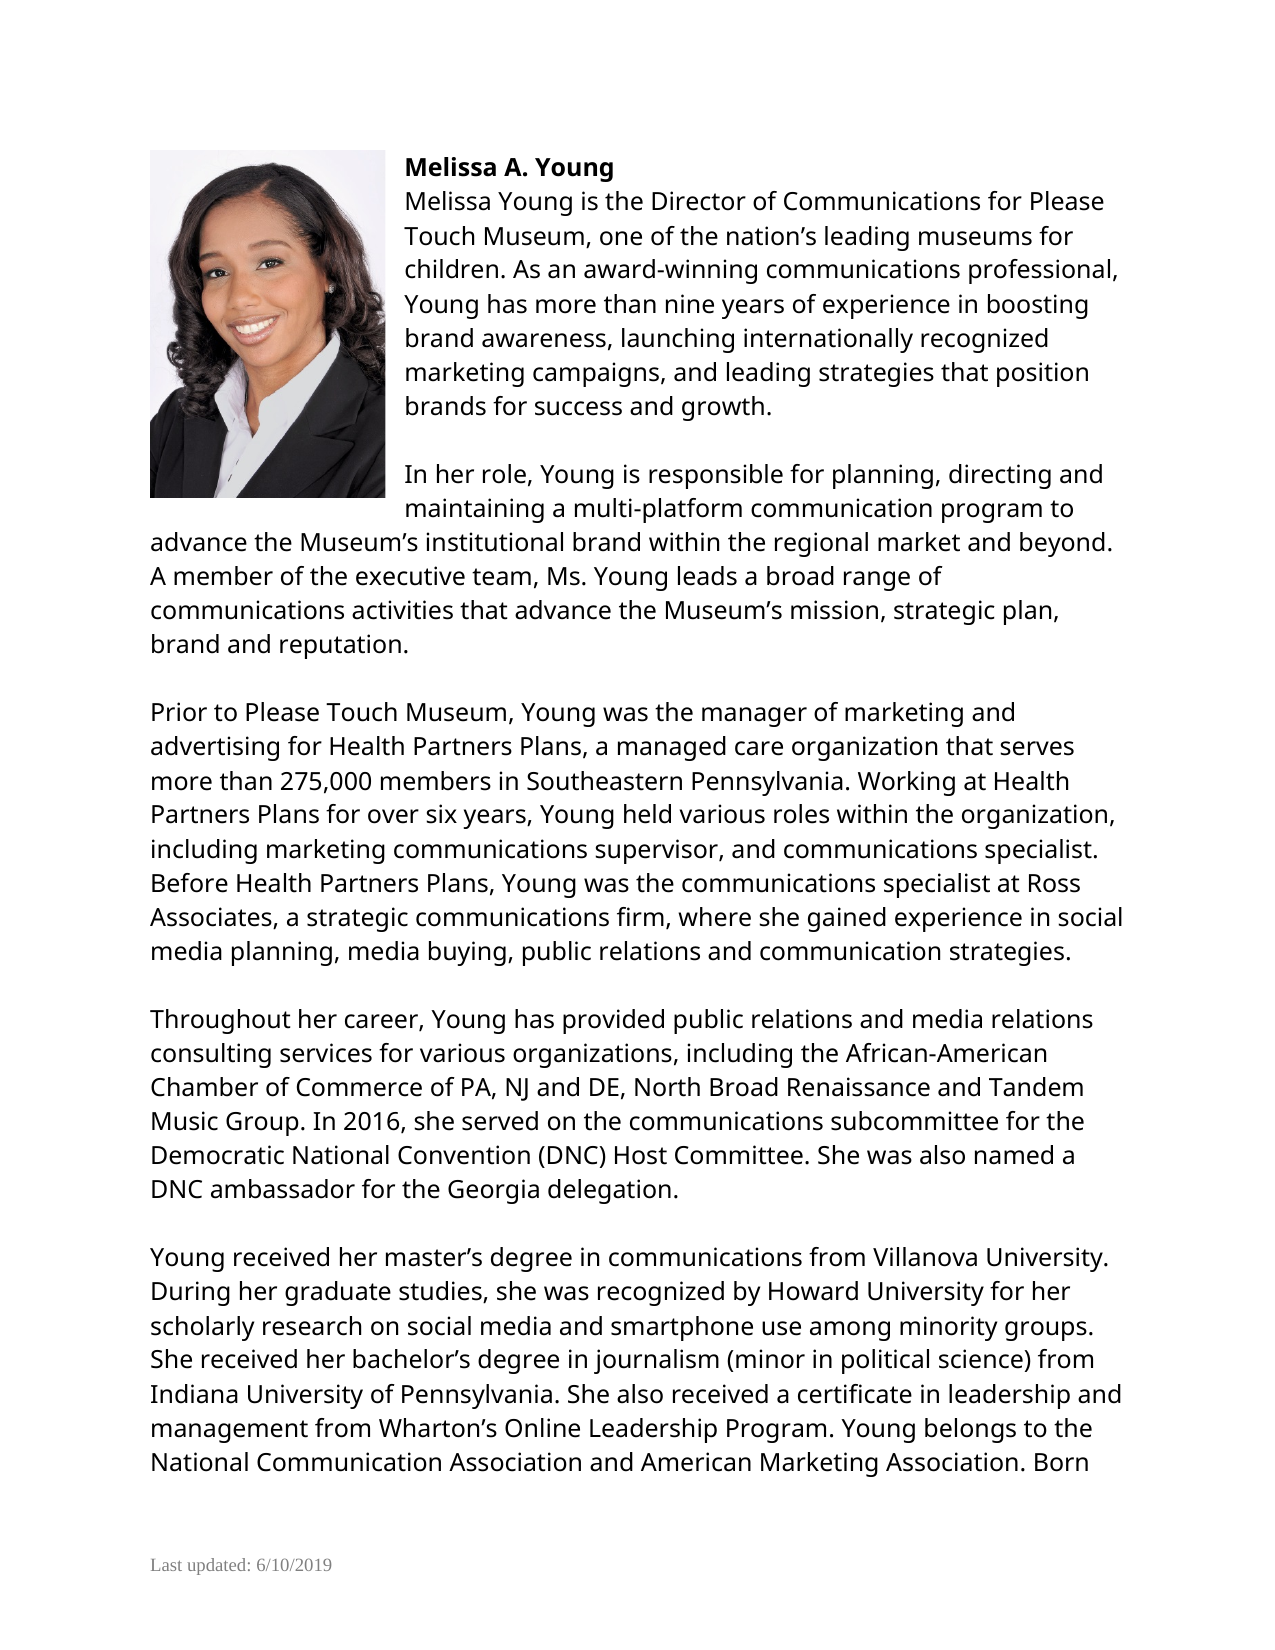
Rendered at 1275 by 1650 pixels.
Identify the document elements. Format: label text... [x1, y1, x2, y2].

text Throughout her career, Young has provided public relations and media relations consulting services for various organizations, including the African-American Chamber of Commerce of PA, NJ and DE, North Broad Renaissance and Tandem Music Group. In 2016, she served on the communications subcommittee for the Democratic National Convention (DNC) Host Committee. She was also named a DNC ambassador for the Georgia delegation. [150, 1002, 1125, 1206]
text Melissa A. Young [386, 150, 1125, 184]
text In her role, Young is responsible for planning, directing and maintaining a multi-platform communication program to advance the Museum’s institutional brand within the regional market and beyond. A member of the executive team, Ms. Young leads a broad range of communications activities that advance the Museum’s mission, strategic plan, brand and reputation. [150, 457, 1125, 661]
picture [150, 150, 386, 498]
text Prior to Please Touch Museum, Young was the manager of marketing and advertising for Health Partners Plans, a managed care organization that serves more than 275,000 members in Southeastern Pennsylvania. Working at Health Partners Plans for over six years, Young held various roles within the organization, including marketing communications supervisor, and communications specialist. Before Health Partners Plans, Young was the communications specialist at Ross Associates, a strategic communications firm, where she gained experience in social media planning, media buying, public relations and communication strategies. [150, 695, 1125, 967]
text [150, 1240, 1125, 1478]
text Melissa Young is the Director of Communications for Please Touch Museum, one of the nation’s leading museums for children. As an award-winning communications professional, Young has more than nine years of experience in boosting brand awareness, launching internationally recognized marketing campaigns, and leading strategies that position brands for success and growth. [386, 184, 1125, 422]
